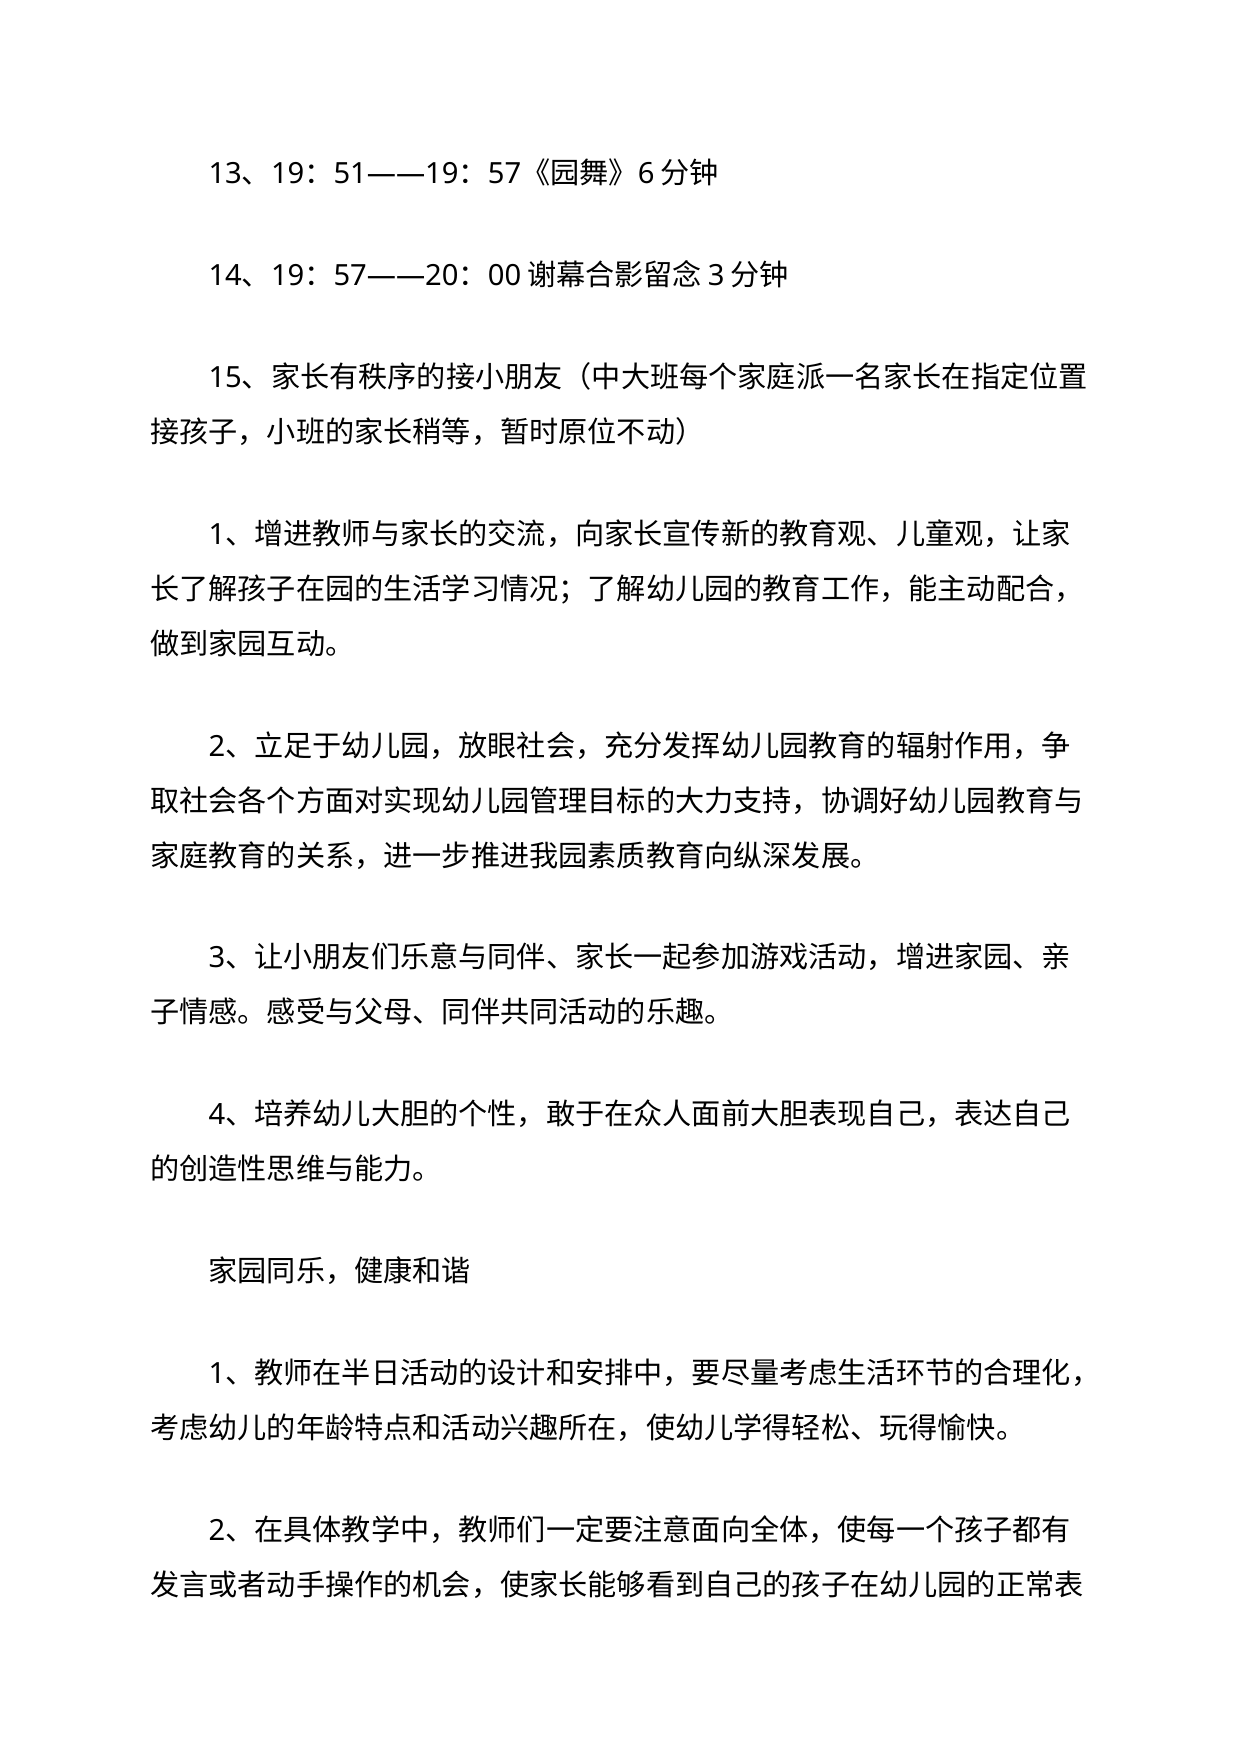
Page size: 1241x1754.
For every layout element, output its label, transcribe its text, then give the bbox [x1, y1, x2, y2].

text 2、立足于幼儿园，放眼社会，充分发挥幼儿园教育的辐射作用，争取社会各个方面对实现幼儿园管理目标的大力支持，协调好幼儿园教育与家庭教育的关系，进一步推进我园素质教育向纵深发展。 [150, 722, 1090, 874]
text 家园同乐，健康和谐 [150, 1248, 1090, 1290]
text 4、培养幼儿大胆的个性，敢于在众人面前大胆表现自己，表达自己的创造性思维与能力。 [150, 1091, 1090, 1188]
text 13、19：51——19：57《园舞》6分钟 [150, 150, 1090, 192]
text 14、19：57——20：00谢幕合影留念3分钟 [150, 252, 1090, 294]
text 15、家长有秩序的接小朋友（中大班每个家庭派一名家长在指定位置接孩子，小班的家长稍等，暂时原位不动） [150, 354, 1090, 451]
text 3、让小朋友们乐意与同伴、家长一起参加游戏活动，增进家园、亲子情感。感受与父母、同伴共同活动的乐趣。 [150, 934, 1090, 1031]
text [150, 1506, 1090, 1603]
text 1、教师在半日活动的设计和安排中，要尽量考虑生活环节的合理化，考虑幼儿的年龄特点和活动兴趣所在，使幼儿学得轻松、玩得愉快。 [150, 1349, 1090, 1447]
text 1、增进教师与家长的交流，向家长宣传新的教育观、儿童观，让家长了解孩子在园的生活学习情况；了解幼儿园的教育工作，能主动配合，做到家园互动。 [150, 511, 1090, 663]
